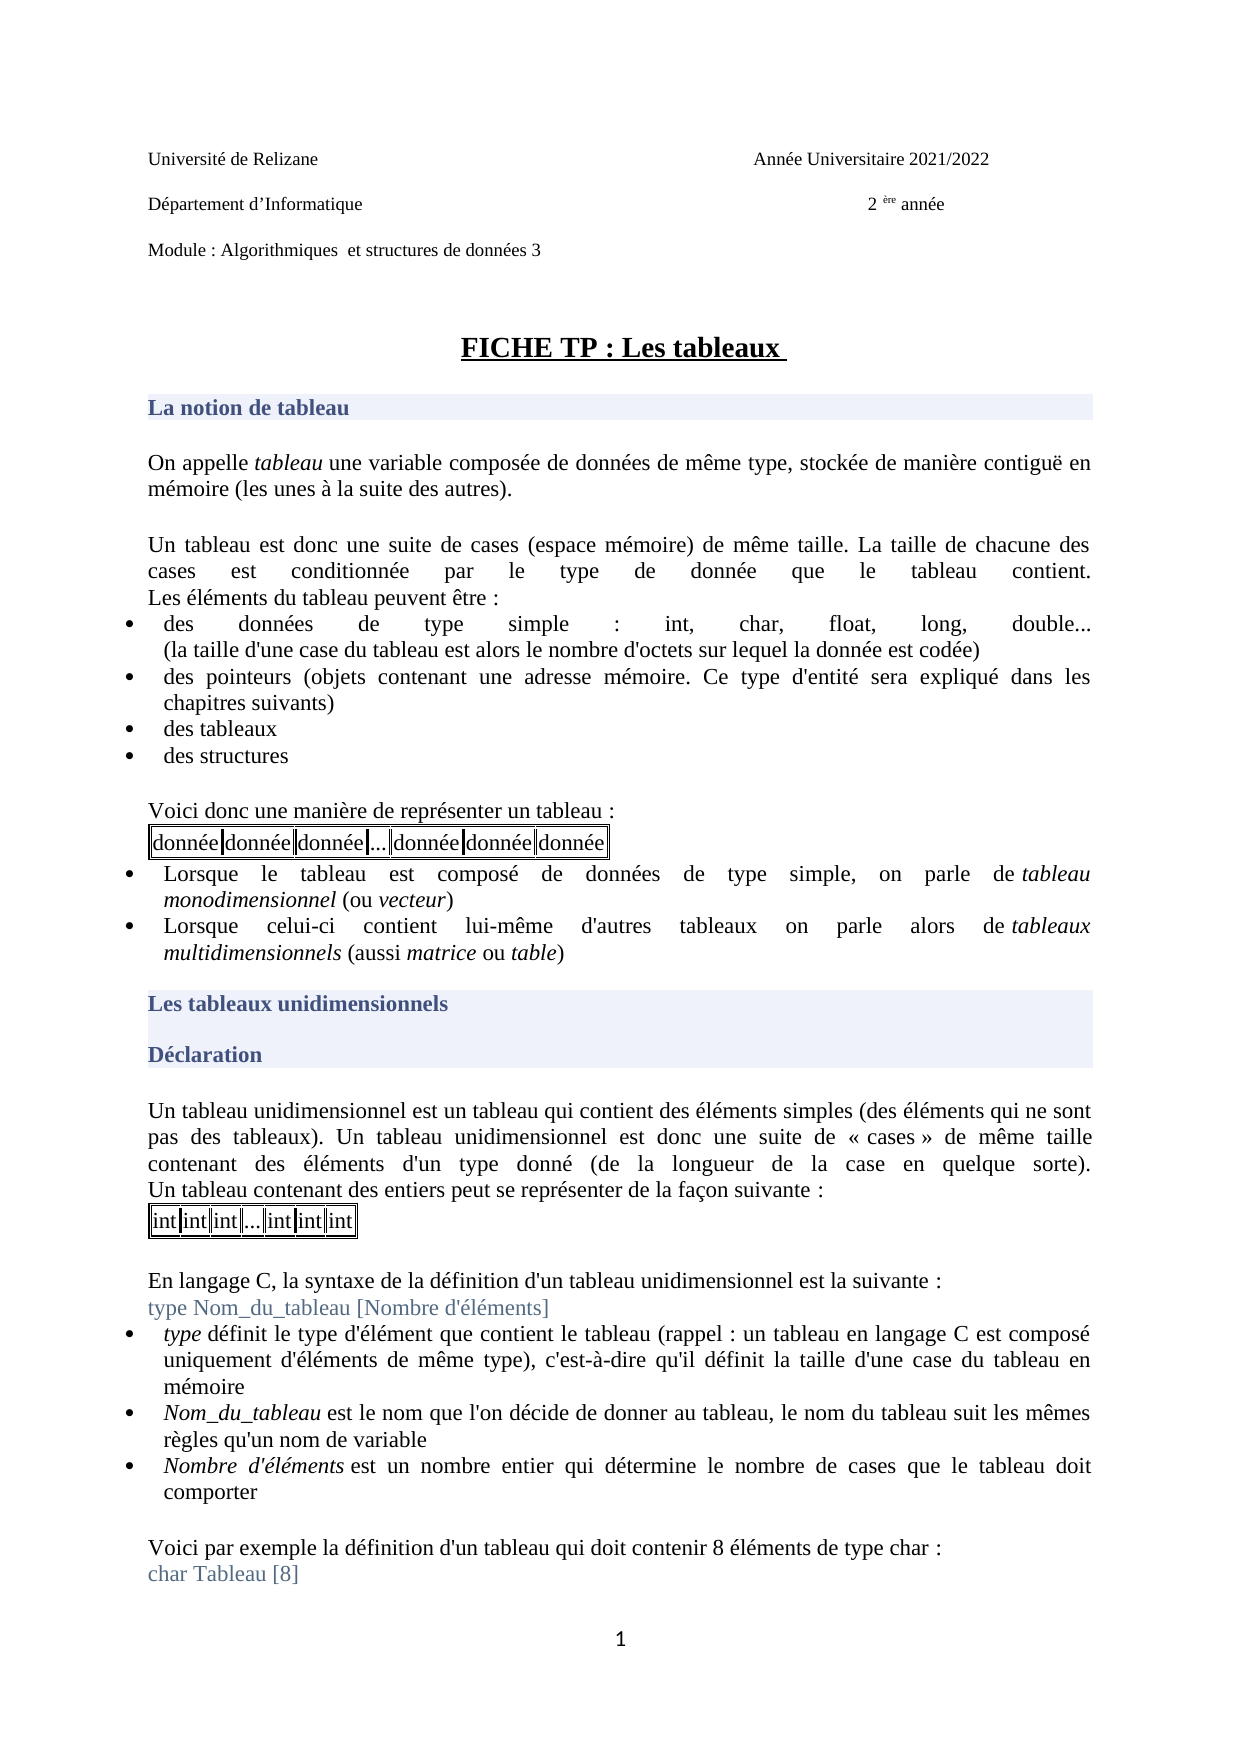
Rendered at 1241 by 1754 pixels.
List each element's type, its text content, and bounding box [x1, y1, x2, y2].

text Déclaration [148, 1041, 1093, 1068]
table_header ... [241, 1206, 265, 1235]
list des tableaux [126, 716, 1093, 742]
text Département d’Informatique 2 ère année [148, 193, 1093, 215]
list des données de type simple : int, char, float, long, double... (la taille d'une case du tableau est alors le nombre d'octets sur lequel la donnée est codée) [126, 610, 1093, 663]
table_header int [326, 1206, 355, 1235]
list Nombre d'éléments est un nombre entier qui détermine le nombre de cases que le tableau doit comporter [126, 1452, 1093, 1505]
table_header donnée [463, 827, 536, 856]
text type Nom_du_tableau [Nombre d'éléments] [148, 1294, 1093, 1320]
text Voici donc une manière de représenter un tableau : [148, 797, 1093, 824]
list des structures [126, 742, 1093, 768]
text FICHE TP : Les tableaux [148, 330, 1093, 364]
table_header int [180, 1206, 211, 1235]
table_header int [152, 1206, 180, 1235]
list type définit le type d'élément que contient le tableau (rappel : un tableau en langage C est composé uniquement d'éléments de même type), c'est-à-dire qu'il définit la taille d'une case du tableau en mémoire [126, 1320, 1093, 1399]
text En langage C, la syntaxe de la définition d'un tableau unidimensionnel est la suivante : [148, 1267, 1093, 1294]
text Voici par exemple la définition d'un tableau qui doit contenir 8 éléments de type char : [148, 1534, 1093, 1560]
text Module : Algorithmiques et structures de données 3 [148, 239, 1093, 260]
table_header int [265, 1206, 295, 1235]
table_header ... [367, 827, 391, 856]
list Lorsque celui-ci contient lui-même d'autres tableaux on parle alors de tableaux multidimensionnels (aussi matrice ou table) [126, 912, 1093, 965]
table_header int [211, 1206, 241, 1235]
table_header donnée [222, 825, 295, 856]
text Les tableaux unidimensionnels [148, 990, 1093, 1016]
text Un tableau unidimensionnel est un tableau qui contient des éléments simples (des éléments qui ne sont pas des tableaux). Un tableau unidimensionnel est donc une suite de « cases » de même taille contenant des éléments d'un type donné (de la longueur de la case en quelque sorte). Un tableau contenant des entiers peut se représenter de la façon suivante : [148, 1097, 1093, 1202]
list Nom_du_tableau est le nom que l'on décide de donner au tableau, le nom du tableau suit les mêmes règles qu'un nom de variable [126, 1399, 1093, 1452]
list des pointeurs (objets contenant une adresse mémoire. Ce type d'entité sera expliqué dans les chapitres suivants) [126, 663, 1093, 716]
text Université de Relizane Année Universitaire 2021/2022 [148, 148, 1093, 169]
table_header int [295, 1206, 326, 1235]
text char Tableau [8] [148, 1560, 1093, 1587]
table_header donnée [391, 827, 463, 856]
text On appelle tableau une variable composée de données de même type, stockée de manière contiguë en mémoire (les unes à la suite des autres). [148, 449, 1093, 502]
list Lorsque le tableau est composé de données de type simple, on parle de tableau monodimensionnel (ou vecteur) [126, 860, 1093, 912]
table_header donnée [152, 827, 222, 856]
table_header donnée [295, 827, 367, 856]
text Un tableau est donc une suite de cases (espace mémoire) de même taille. La taille de chacune des cases est conditionnée par le type de donnée que le tableau contient. Les éléments du tableau peuvent être : [148, 531, 1093, 610]
text La notion de tableau [148, 394, 1093, 420]
table_header donnée [536, 827, 607, 856]
